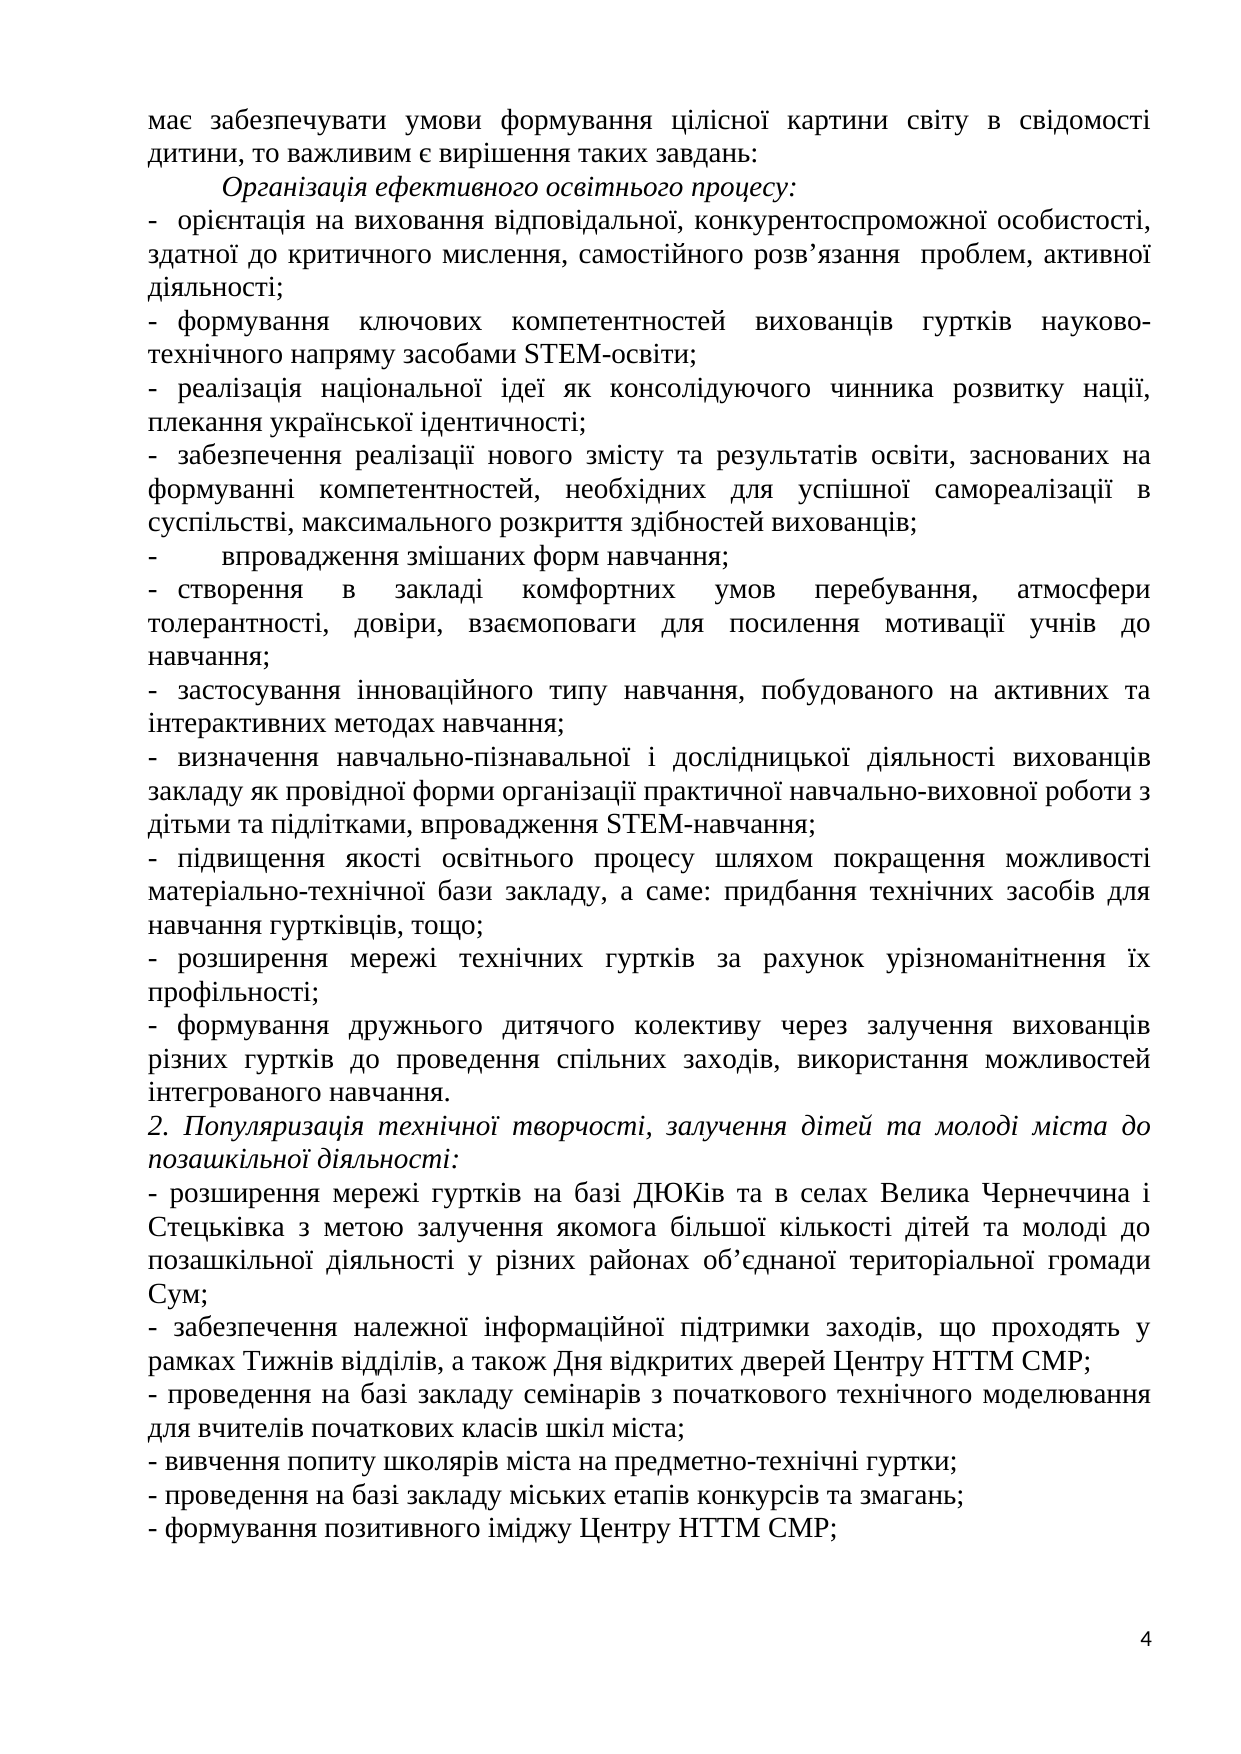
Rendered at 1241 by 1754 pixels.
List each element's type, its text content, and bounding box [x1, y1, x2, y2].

list розширення мережі технічних гуртків за рахунок урізноманітнення їх профільності; [148, 940, 1152, 1007]
list орієнтація на виховання відповідальної, конкурентоспроможної особистості, здатної до критичного мислення, самостійного розв’язання проблем, активної діяльності; [148, 202, 1152, 303]
text 2. Популяризація технічної творчості, залучення дітей та молоді міста до позашкільної діяльності: [148, 1108, 1152, 1175]
list реалізація національної ідеї як консолідуючого чинника розвитку нації, плекання української ідентичності; [148, 370, 1152, 437]
list підвищення якості освітнього процесу шляхом покращення можливості матеріально-технічної бази закладу, а саме: придбання технічних засобів для навчання гуртківців, тощо; [148, 840, 1152, 940]
list створення в закладі комфортних умов перебування, атмосфери толерантності, довіри, взаємоповаги для посилення мотивації учнів до навчання; [148, 571, 1152, 672]
text - забезпечення належної інформаційної підтримки заходів, що проходять у рамках Тижнів відділів, а також Дня відкритих дверей Центру НТТМ СМР; [148, 1309, 1152, 1376]
text - вивчення попиту школярів міста на предметно-технічні гуртки; [148, 1443, 1152, 1477]
list визначення навчально-пізнавальної і дослідницької діяльності вихованців закладу як провідної форми організації практичної навчально-виховної роботи з дітьми та підлітками, впровадження STEM-навчання; [148, 739, 1152, 840]
text - проведення на базі закладу міських етапів конкурсів та змагань; [148, 1477, 1152, 1511]
text - формування позитивного іміджу Центру НТТМ СМР; [148, 1511, 1152, 1544]
list формування ключових компетентностей вихованців гуртків науково-технічного напряму засобами STEM-освіти; [148, 303, 1152, 370]
text - формування дружнього дитячого колективу через залучення вихованців різних гуртків до проведення спільних заходів, використання можливостей інтегрованого навчання. [148, 1007, 1152, 1108]
list застосування інноваційного типу навчання, побудованого на активних та інтерактивних методах навчання; [148, 672, 1152, 739]
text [148, 102, 1152, 169]
text Організація ефективного освітнього процесу: [148, 169, 1152, 202]
text - проведення на базі закладу семінарів з початкового технічного моделювання для вчителів початкових класів шкіл міста; [148, 1376, 1152, 1443]
text - розширення мережі гуртків на базі ДЮКів та в селах Велика Чернеччина і Стецьківка з метою залучення якомога більшої кількості дітей та молоді до позашкільної діяльності у різних районах об’єднаної територіальної громади Сум; [148, 1175, 1152, 1309]
list впровадження змішаних форм навчання; [148, 538, 1152, 571]
list забезпечення реалізації нового змісту та результатів освіти, заснованих на формуванні компетентностей, необхідних для успішної самореалізації в суспільстві, максимального розкриття здібностей вихованців; [148, 437, 1152, 538]
